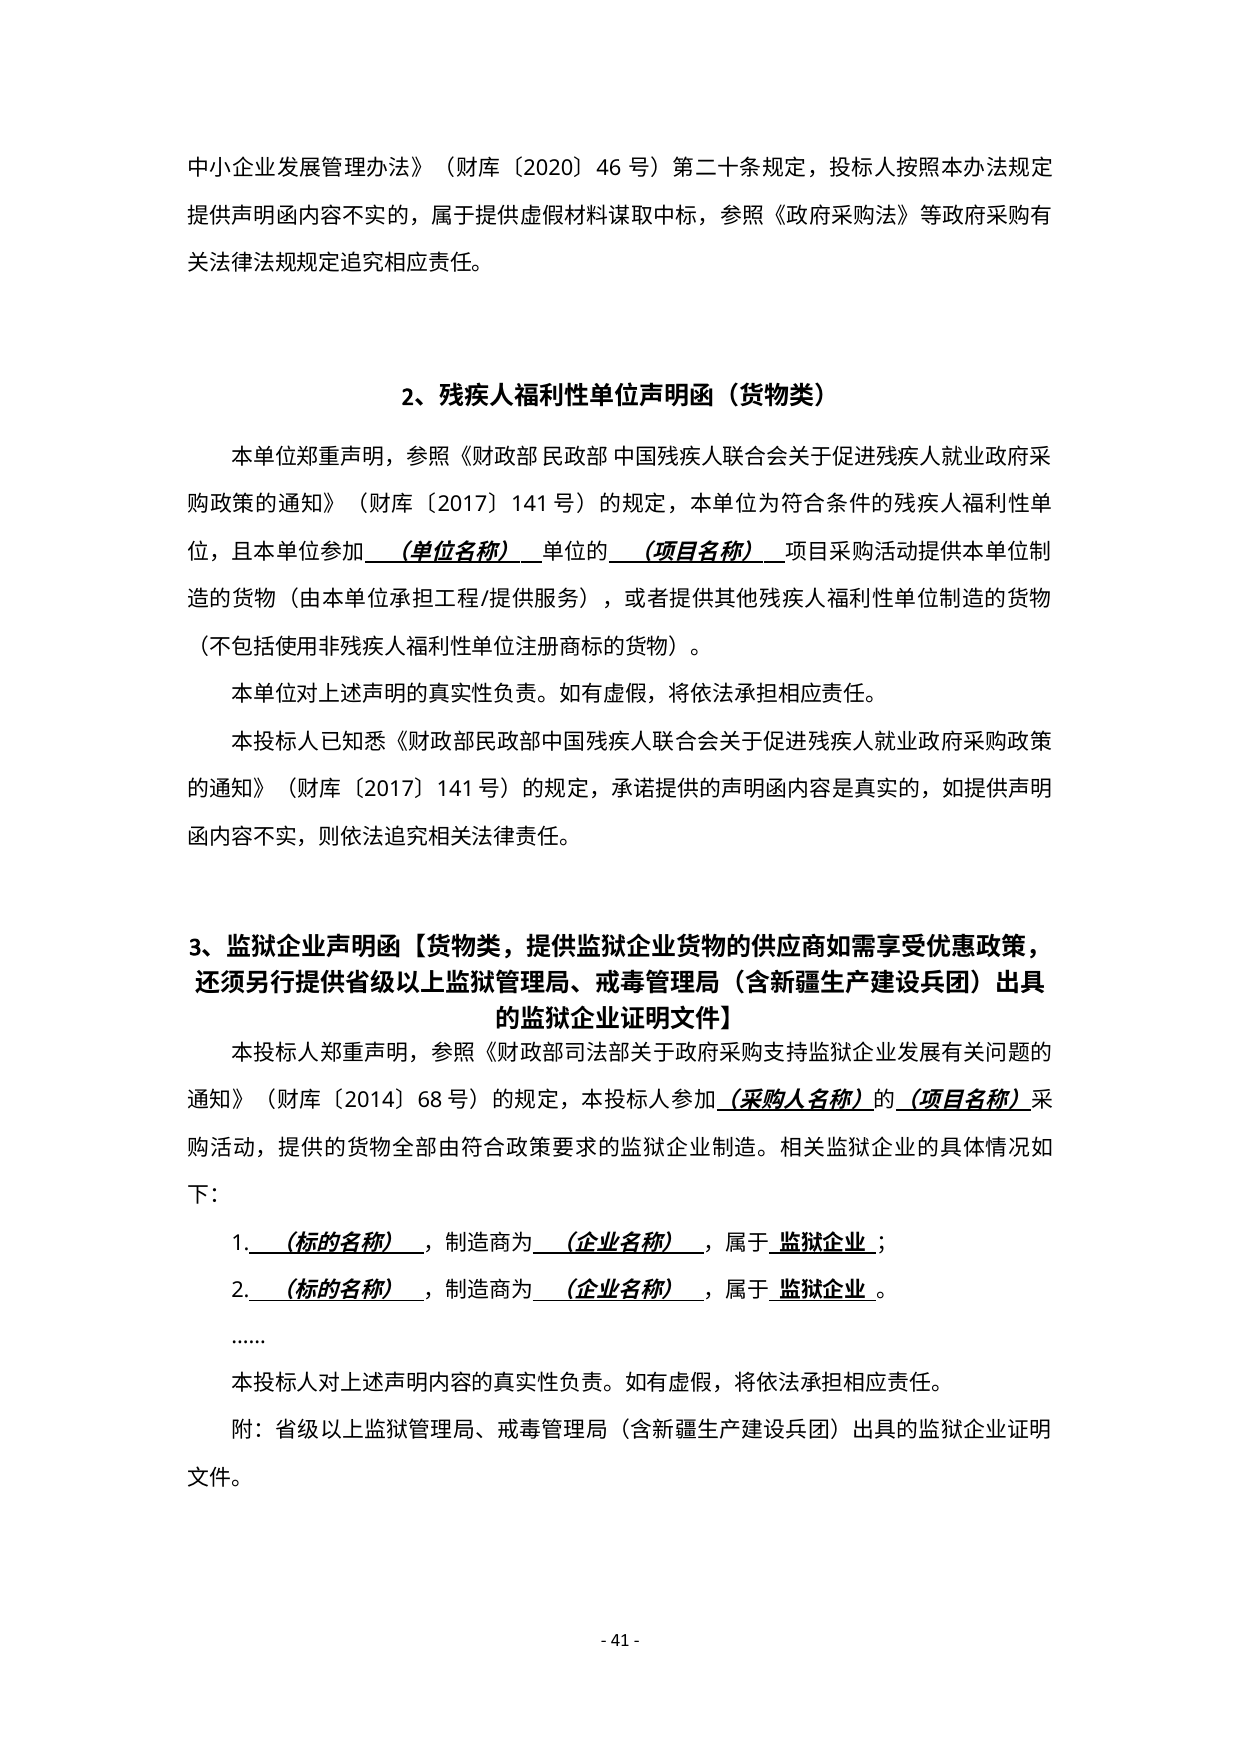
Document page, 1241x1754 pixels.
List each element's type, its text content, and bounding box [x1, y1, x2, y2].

text 附：省级以上监狱管理局、戒毒管理局（含新疆生产建设兵团）出具的监狱企业证明文件。 [187, 1412, 1053, 1491]
text 本投标人对上述声明内容的真实性负责。如有虚假，将依法承担相应责任。 [187, 1365, 1053, 1396]
text 2、残疾人福利性单位声明函（货物类） [187, 376, 1053, 412]
text 本投标人已知悉《财政部民政部中国残疾人联合会关于促进残疾人就业政府采购政策的通知》（财库〔2017〕141号）的规定，承诺提供的声明函内容是真实的，如提供声明函内容不实，则依法追究相关法律责任。 [187, 724, 1053, 851]
text 1. （标的名称） ，制造商为 （企业名称） ，属于 监狱企业 ； [187, 1225, 1053, 1257]
text 本单位郑重声明，参照《财政部 民政部 中国残疾人联合会关于促进残疾人就业政府采购政策的通知》（财库〔2017〕141号）的规定，本单位为符合条件的残疾人福利性单位，且本单位参加 （单位名称） 单位的 （项目名称） 项目采购活动提供本单位制造的货物（由本单位承担工程/提供服务），或者提供其他残疾人福利性单位制造的货物（不包括使用非残疾人福利性单位注册商标的货物）。 [187, 439, 1053, 661]
text 2. （标的名称） ，制造商为 （企业名称） ，属于 监狱企业 。 [187, 1272, 1053, 1304]
text …… [187, 1320, 1053, 1350]
text 本投标人郑重声明，参照《财政部司法部关于政府采购支持监狱企业发展有关问题的通知》（财库〔2014〕68号）的规定，本投标人参加（采购人名称）的（项目名称）采购活动，提供的货物全部由符合政策要求的监狱企业制造。相关监狱企业的具体情况如下： [187, 1035, 1053, 1209]
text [187, 150, 1053, 277]
text 3、监狱企业声明函【货物类，提供监狱企业货物的供应商如需享受优惠政策，还须另行提供省级以上监狱管理局、戒毒管理局（含新疆生产建设兵团）出具的监狱企业证明文件】 [187, 926, 1053, 1035]
text 本单位对上述声明的真实性负责。如有虚假，将依法承担相应责任。 [187, 676, 1053, 708]
